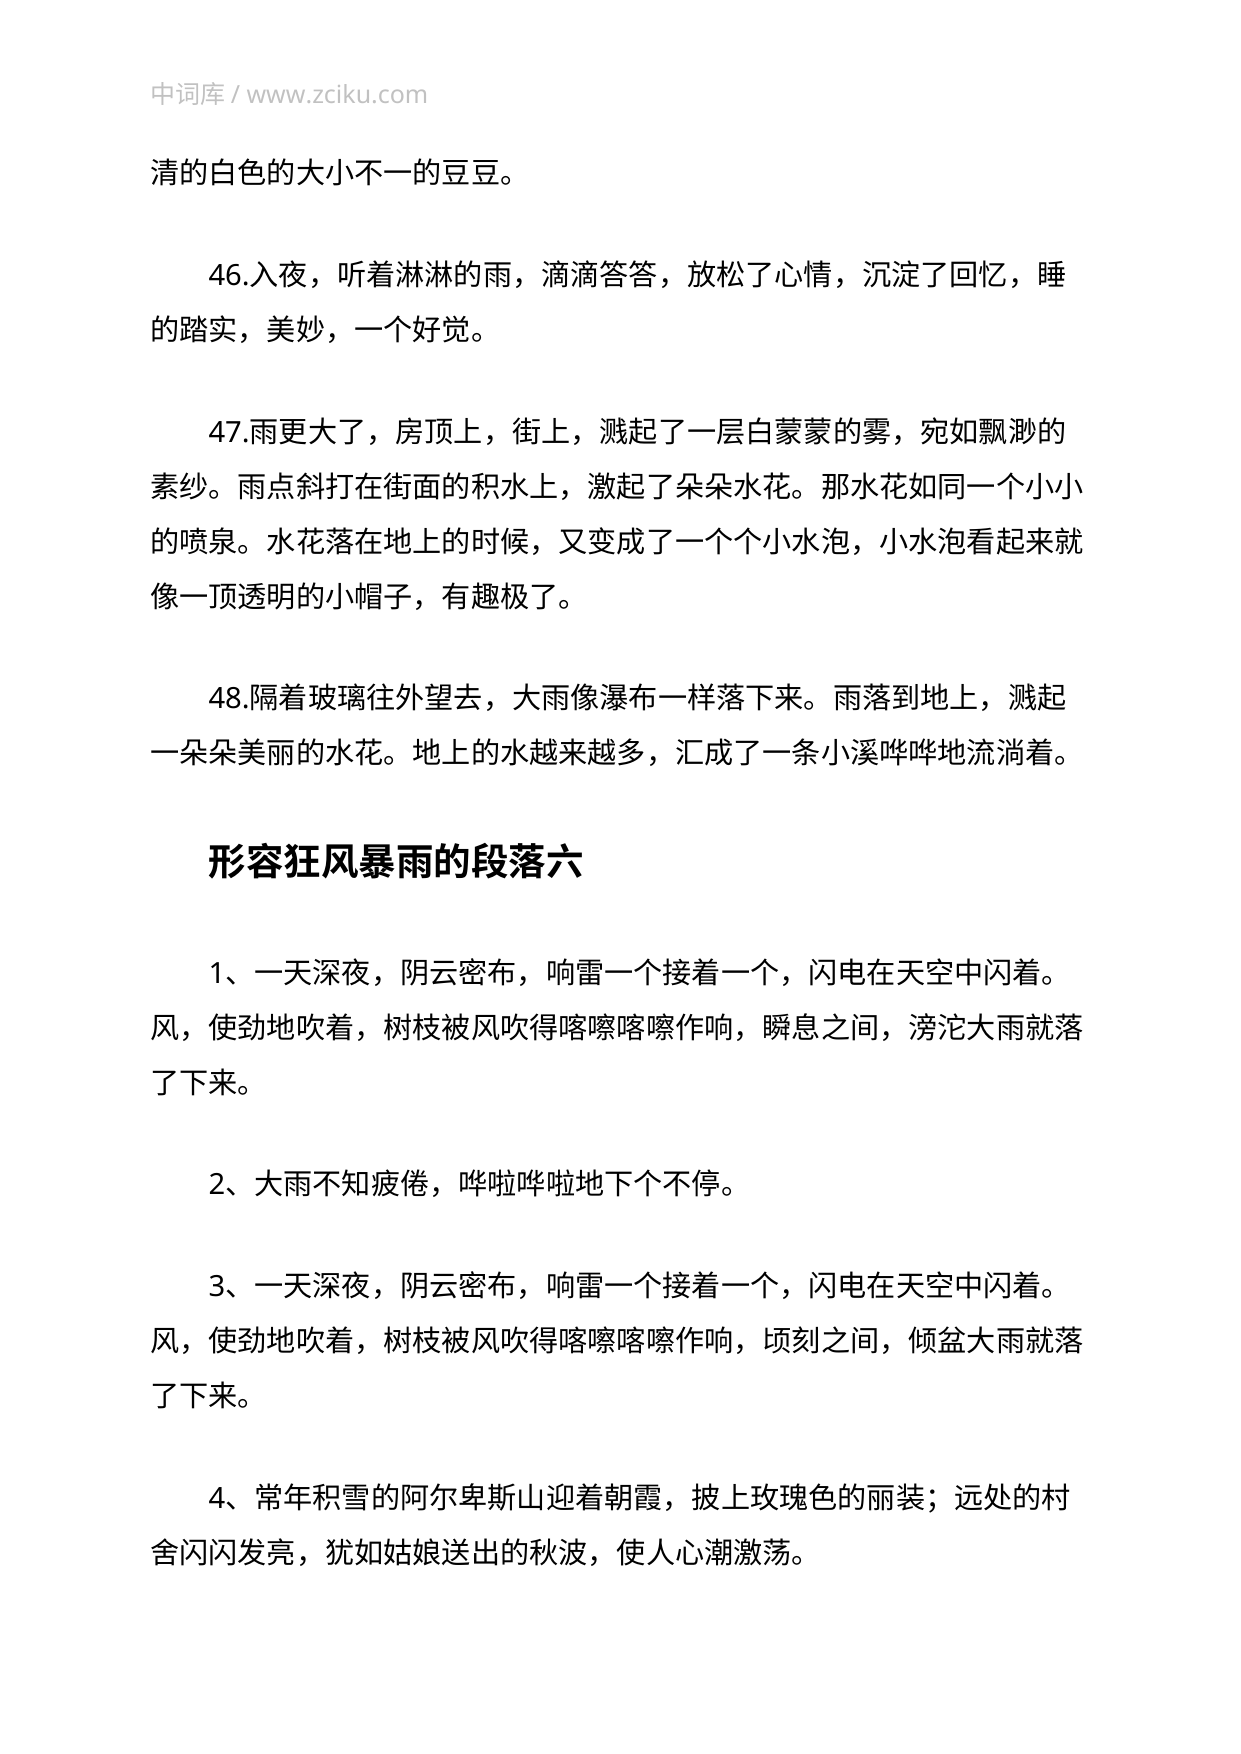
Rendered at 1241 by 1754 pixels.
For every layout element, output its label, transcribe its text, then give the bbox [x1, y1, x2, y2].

text 4、常年积雪的阿尔卑斯山迎着朝霞，披上玫瑰色的丽装；远处的村舍闪闪发亮，犹如姑娘送出的秋波，使人心潮激荡。 [150, 1474, 1090, 1572]
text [150, 150, 1090, 192]
text 形容狂风暴雨的段落六 [150, 832, 1090, 886]
text 1、一天深夜，阴云密布，响雷一个接着一个，闪电在天空中闪着。风，使劲地吹着，树枝被风吹得喀嚓喀嚓作响，瞬息之间，滂沱大雨就落了下来。 [150, 949, 1090, 1101]
text 46.入夜，听着淋淋的雨，滴滴答答，放松了心情，沉淀了回忆，睡的踏实，美妙，一个好觉。 [150, 252, 1090, 349]
text 48.隔着玻璃往外望去，大雨像瀑布一样落下来。雨落到地上，溅起一朵朵美丽的水花。地上的水越来越多，汇成了一条小溪哗哗地流淌着。 [150, 675, 1090, 772]
text 2、大雨不知疲倦，哗啦哗啦地下个不停。 [150, 1161, 1090, 1203]
text 3、一天深夜，阴云密布，响雷一个接着一个，闪电在天空中闪着。风，使劲地吹着，树枝被风吹得喀嚓喀嚓作响，顷刻之间，倾盆大雨就落了下来。 [150, 1263, 1090, 1415]
text 47.雨更大了，房顶上，街上，溅起了一层白蒙蒙的雾，宛如飘渺的素纱。雨点斜打在街面的积水上，激起了朵朵水花。那水花如同一个小小的喷泉。水花落在地上的时候，又变成了一个个小水泡，小水泡看起来就像一顶透明的小帽子，有趣极了。 [150, 408, 1090, 616]
